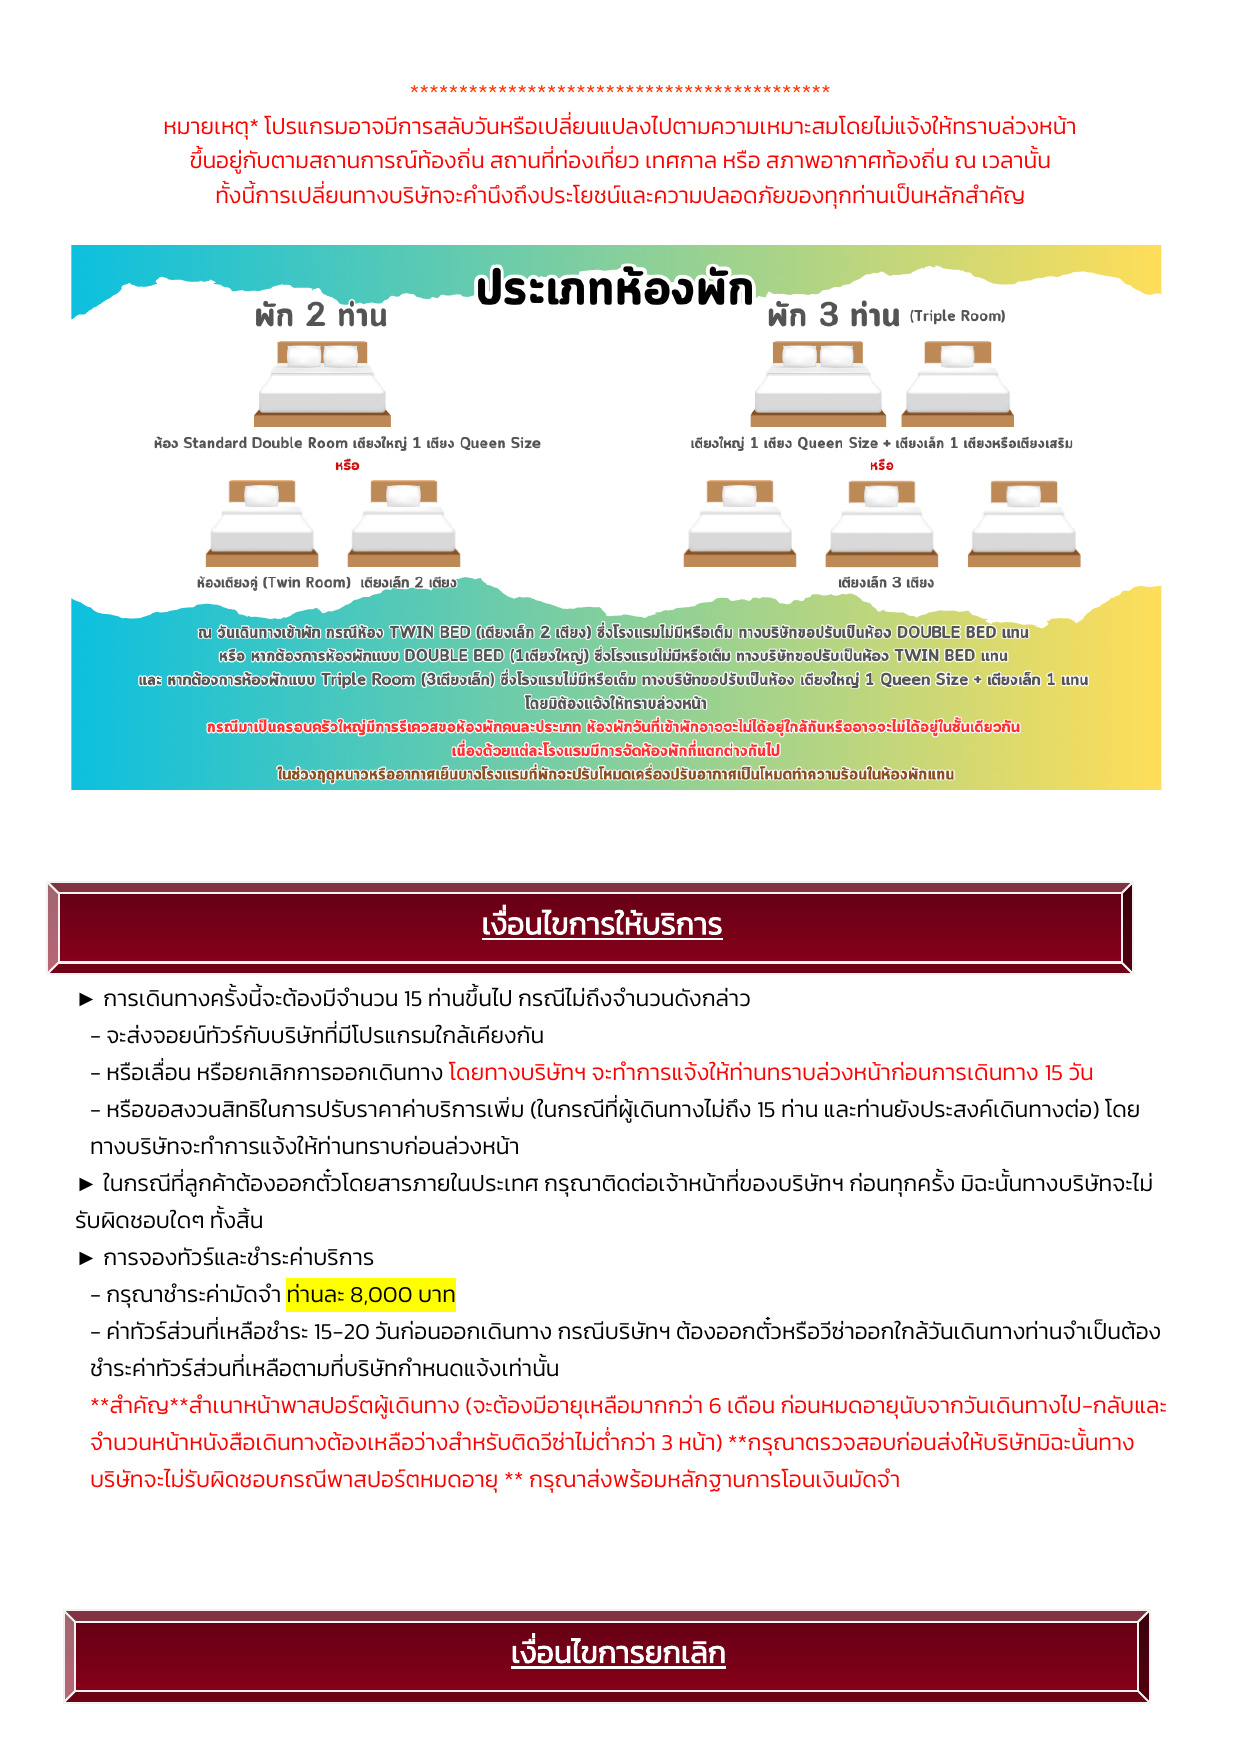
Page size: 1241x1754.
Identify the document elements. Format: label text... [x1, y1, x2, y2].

picture [71, 245, 1162, 790]
text - กรุณาชำระค่ามัดจำ ท่านละ 8,000 บาท [90, 1277, 1174, 1312]
text - ค่าทัวร์ส่วนที่เหลือชำระ 15-20 วันก่อนออกเดินทาง กรณีบริษัทฯ ต้องออกตั๋วหรือวีซ่าออกใกล้วันเดินทางท่านจำเป็นต้องชำระค่าทัวร์ส่วนที่เหลือตามที่บริษัทกำหนดแจ้งเท่านั้น [90, 1314, 1174, 1386]
text ► ในกรณีที่ลูกค้าต้องออกตั๋วโดยสารภายในประเทศ กรุณาติดต่อเจ้าหน้าที่ของบริษัทฯ ก่อนทุกครั้ง มิฉะนั้นทางบริษัทจะไม่ รับผิดชอบใดๆ ทั้งสิ้น [75, 1166, 1174, 1238]
text ทั้งนี้การเปลี่ยนทางบริษัทจะคำนึงถึงประโยชน์และความปลอดภัยของทุกท่านเป็นหลักสำคัญ [75, 178, 1165, 212]
text - หรือขอสงวนสิทธิในการปรับราคาค่าบริการเพิ่ม (ในกรณีที่ผู้เดินทางไม่ถึง 15 ท่าน และท่านยังประสงค์เดินทางต่อ) โดยทางบริษัทจะทำการแจ้งให้ท่านทราบก่อนล่วงหน้า [90, 1092, 1174, 1164]
text - จะส่งจอยน์ทัวร์กับบริษัทที่มีโปรแกรมใกล้เคียงกัน [90, 1018, 1174, 1053]
text ► การเดินทางครั้งนี้จะต้องมีจำนวน 15 ท่านขึ้นไป กรณีไม่ถึงจำนวนดังกล่าว [75, 879, 1174, 1016]
text ขึ้นอยู่กับตามสถานการณ์ท้องถิ่น สถานที่ท่องเที่ยว เทศกาล หรือ สภาพอากาศท้องถิ่น ณ เวลานั้น [75, 143, 1165, 178]
text **สำคัญ**สำเนาหน้าพาสปอร์ตผู้เดินทาง (จะต้องมีอายุเหลือมากกว่า 6 เดือน ก่อนหมดอายุนับจากวันเดินทางไป-กลับและจำนวนหน้าหนังสือเดินทางต้องเหลือว่างสำหรับติดวีซ่าไม่ต่ำกว่า 3 หน้า) **กรุณาตรวจสอบก่อนส่งให้บริษัทมิฉะนั้นทางบริษัทจะไม่รับผิดชอบกรณีพาสปอร์ตหมดอายุ ** กรุณาส่งพร้อมหลักฐานการโอนเงินมัดจำ [90, 1388, 1174, 1497]
text หมายเหตุ* โปรแกรมอาจมีการสลับวันหรือเปลี่ยนแปลงไปตามความเหมาะสมโดยไม่แจ้งให้ทราบล่วงหน้า [75, 109, 1165, 143]
text - หรือเลื่อน หรือยกเลิกการออกเดินทาง โดยทางบริษัทฯ จะทำการแจ้งให้ท่านทราบล่วงหน้าก่อนการเดินทาง 15 วัน [90, 1056, 1174, 1090]
text ******************************************* [75, 75, 1165, 109]
text ► การจองทัวร์และชำระค่าบริการ [75, 1240, 1174, 1275]
